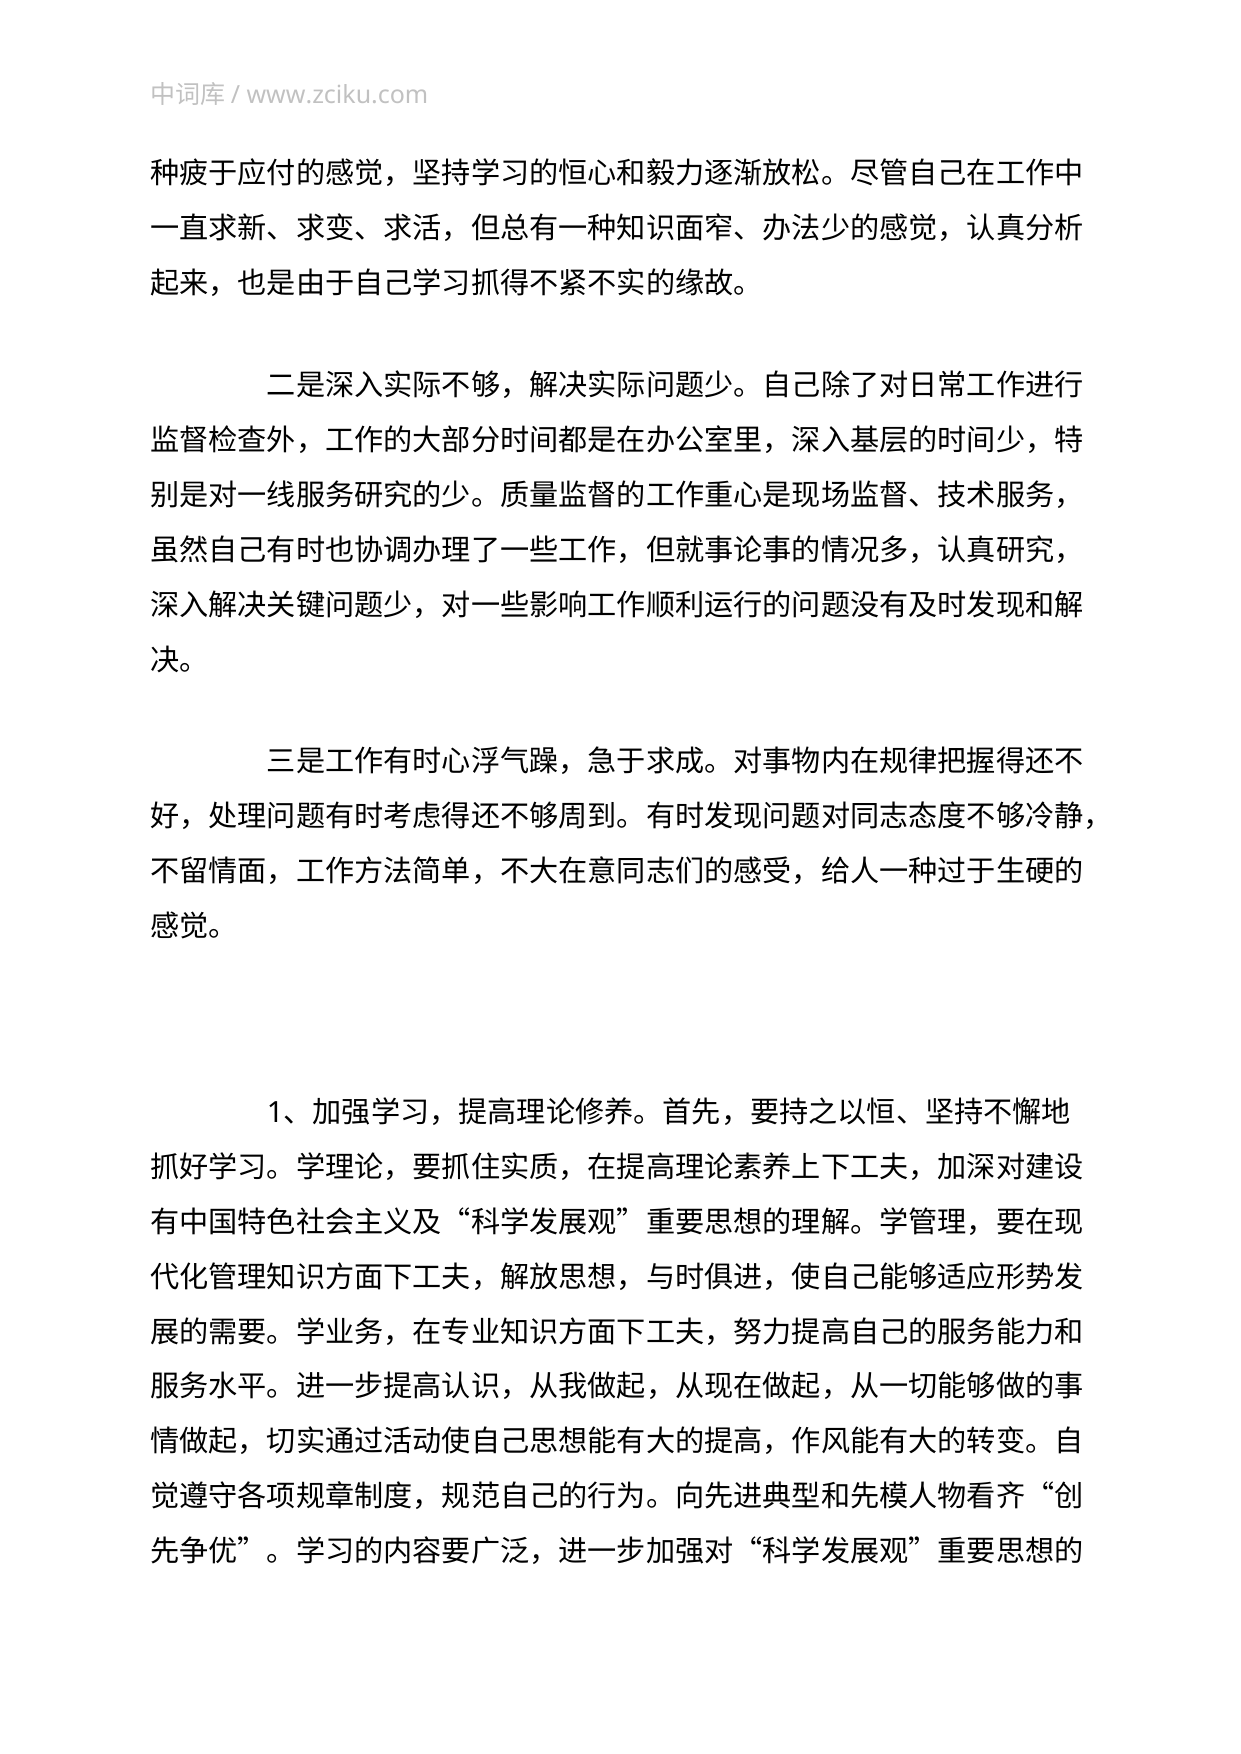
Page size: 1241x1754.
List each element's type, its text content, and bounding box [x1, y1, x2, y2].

text 二是深入实际不够，解决实际问题少。自己除了对日常工作进行监督检查外，工作的大部分时间都是在办公室里，深入基层的时间少，特别是对一线服务研究的少。质量监督的工作重心是现场监督、技术服务，虽然自己有时也协调办理了一些工作，但就事论事的情况多，认真研究，深入解决关键问题少，对一些影响工作顺利运行的问题没有及时发现和解决。 [150, 362, 1090, 678]
text 三是工作有时心浮气躁，急于求成。对事物内在规律把握得还不好，处理问题有时考虑得还不够周到。有时发现问题对同志态度不够冷静，不留情面，工作方法简单，不大在意同志们的感受，给人一种过于生硬的感觉。 [150, 738, 1090, 945]
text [150, 1088, 1090, 1570]
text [150, 150, 1090, 302]
